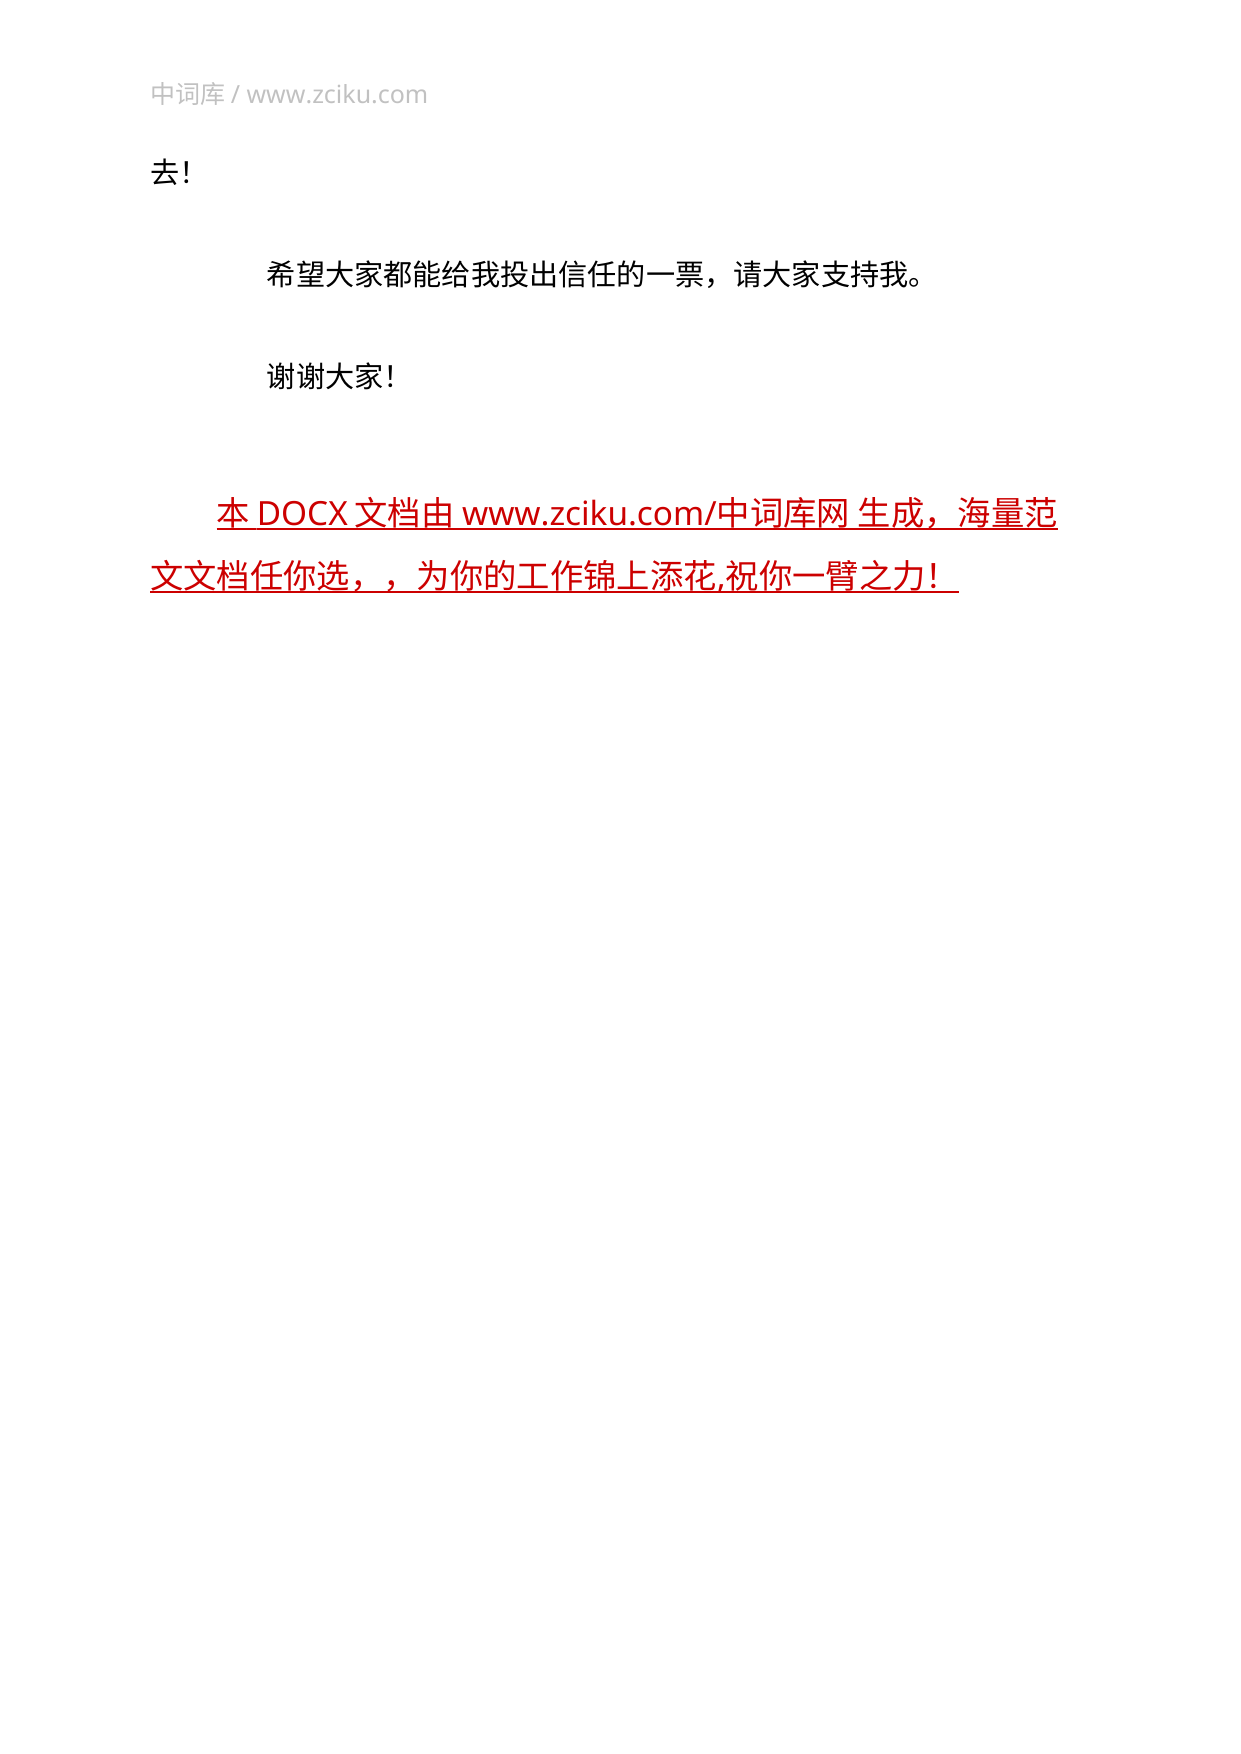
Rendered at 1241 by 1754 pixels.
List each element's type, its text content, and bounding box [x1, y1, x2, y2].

text 本DOCX文档由 www.zciku.com/中词库网 生成，海量范文文档任你选，，为你的工作锦上添花,祝你一臂之力！ [150, 487, 1090, 598]
text 希望大家都能给我投出信任的一票，请大家支持我。 [150, 252, 1090, 294]
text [150, 150, 1090, 192]
text 谢谢大家！ [150, 353, 1090, 396]
